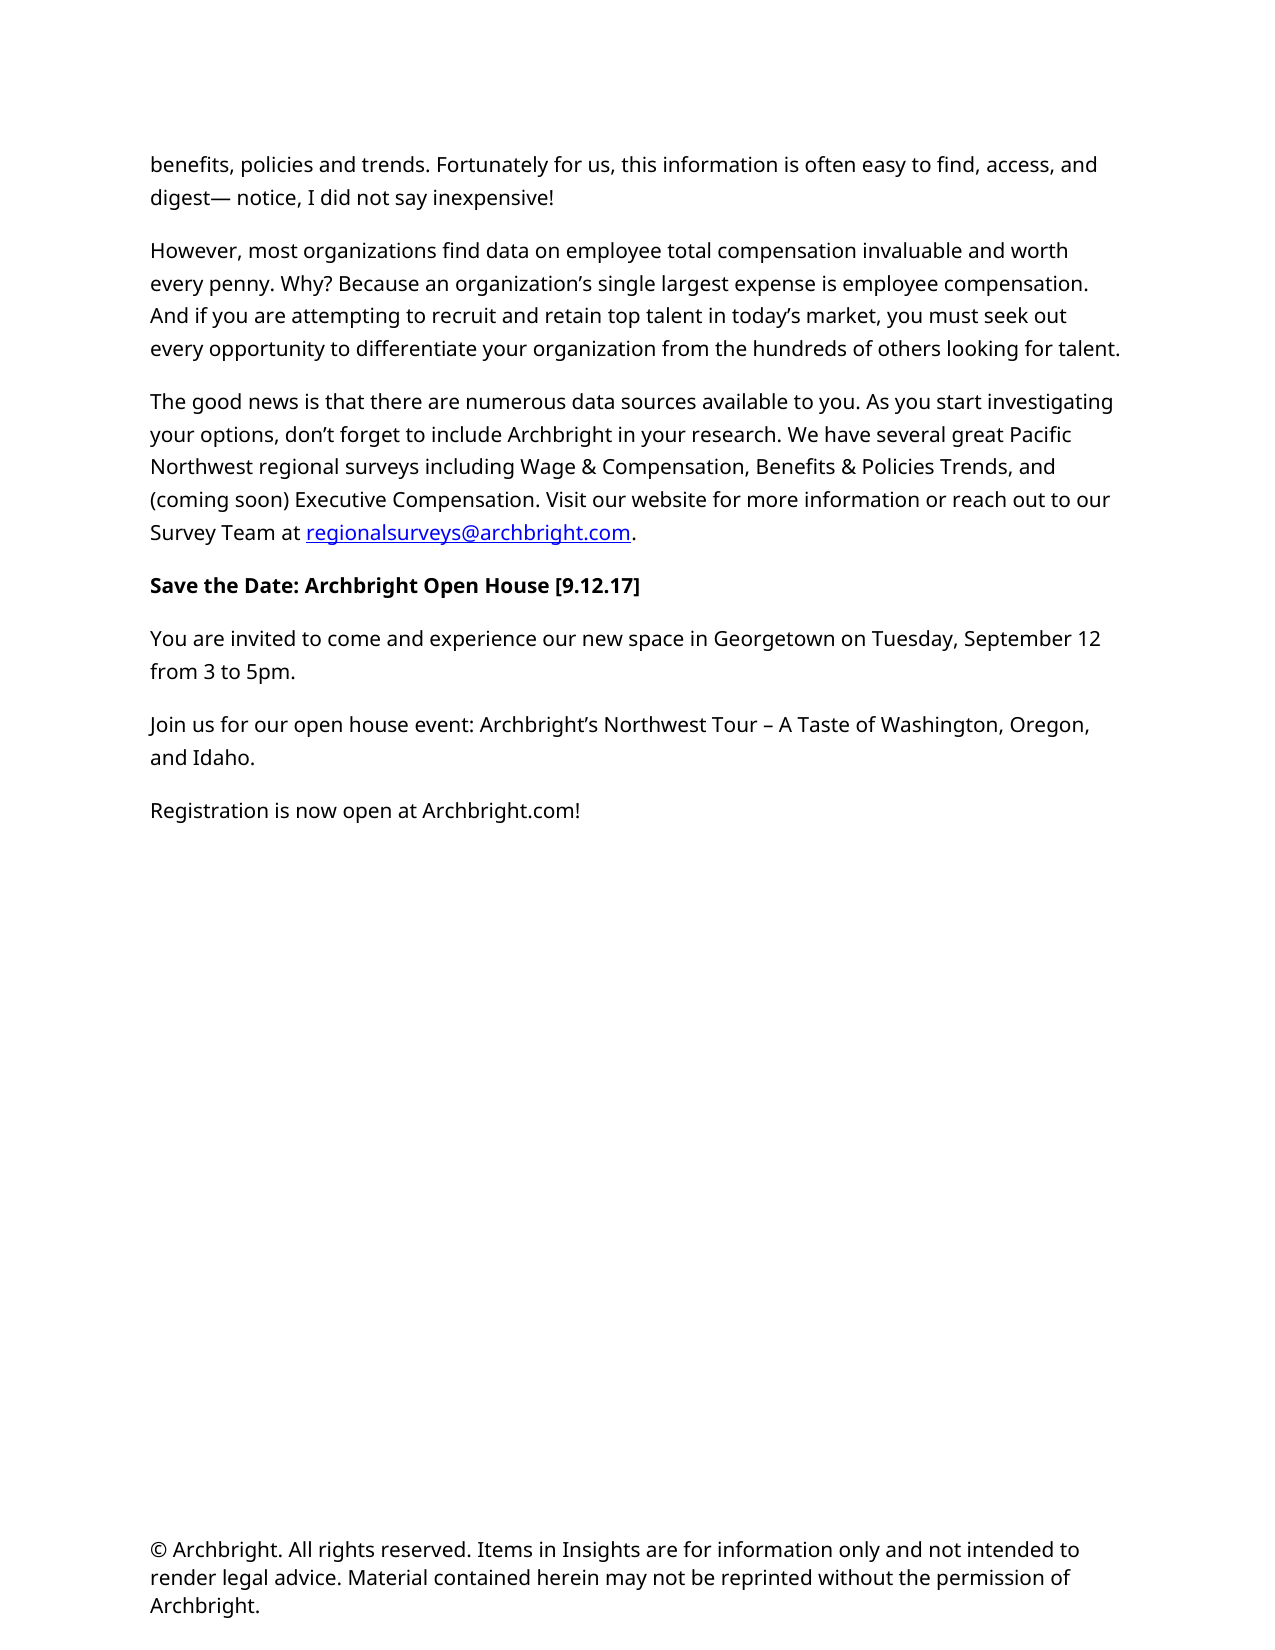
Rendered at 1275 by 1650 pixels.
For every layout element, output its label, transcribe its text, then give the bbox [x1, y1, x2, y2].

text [150, 150, 1125, 211]
text Join us for our open house event: Archbright’s Northwest Tour – A Taste of Washington, Oregon, and Idaho. [150, 711, 1125, 772]
text You are invited to come and experience our new space in Georgetown on Tuesday, September 12 from 3 to 5pm. [150, 624, 1125, 686]
text Registration is now open at Archbright.com! [150, 797, 1125, 825]
text The good news is that there are numerous data sources available to you. As you start investigating your options, don’t forget to include Archbright in your research. We have several great Pacific Northwest regional surveys including Wage & Compensation, Benefits & Policies Trends, and (coming soon) Executive Compensation. Visit our website for more information or reach out to our Survey Team at regionalsurveys@archbright.com. [150, 387, 1125, 546]
text Save the Date: Archbright Open House [9.12.17] [150, 571, 1125, 599]
text However, most organizations find data on employee total compensation invaluable and worth every penny. Why? Because an organization’s single largest expense is employee compensation. And if you are attempting to recruit and retain top talent in today’s market, you must seek out every opportunity to differentiate your organization from the hundreds of others looking for talent. [150, 236, 1125, 362]
